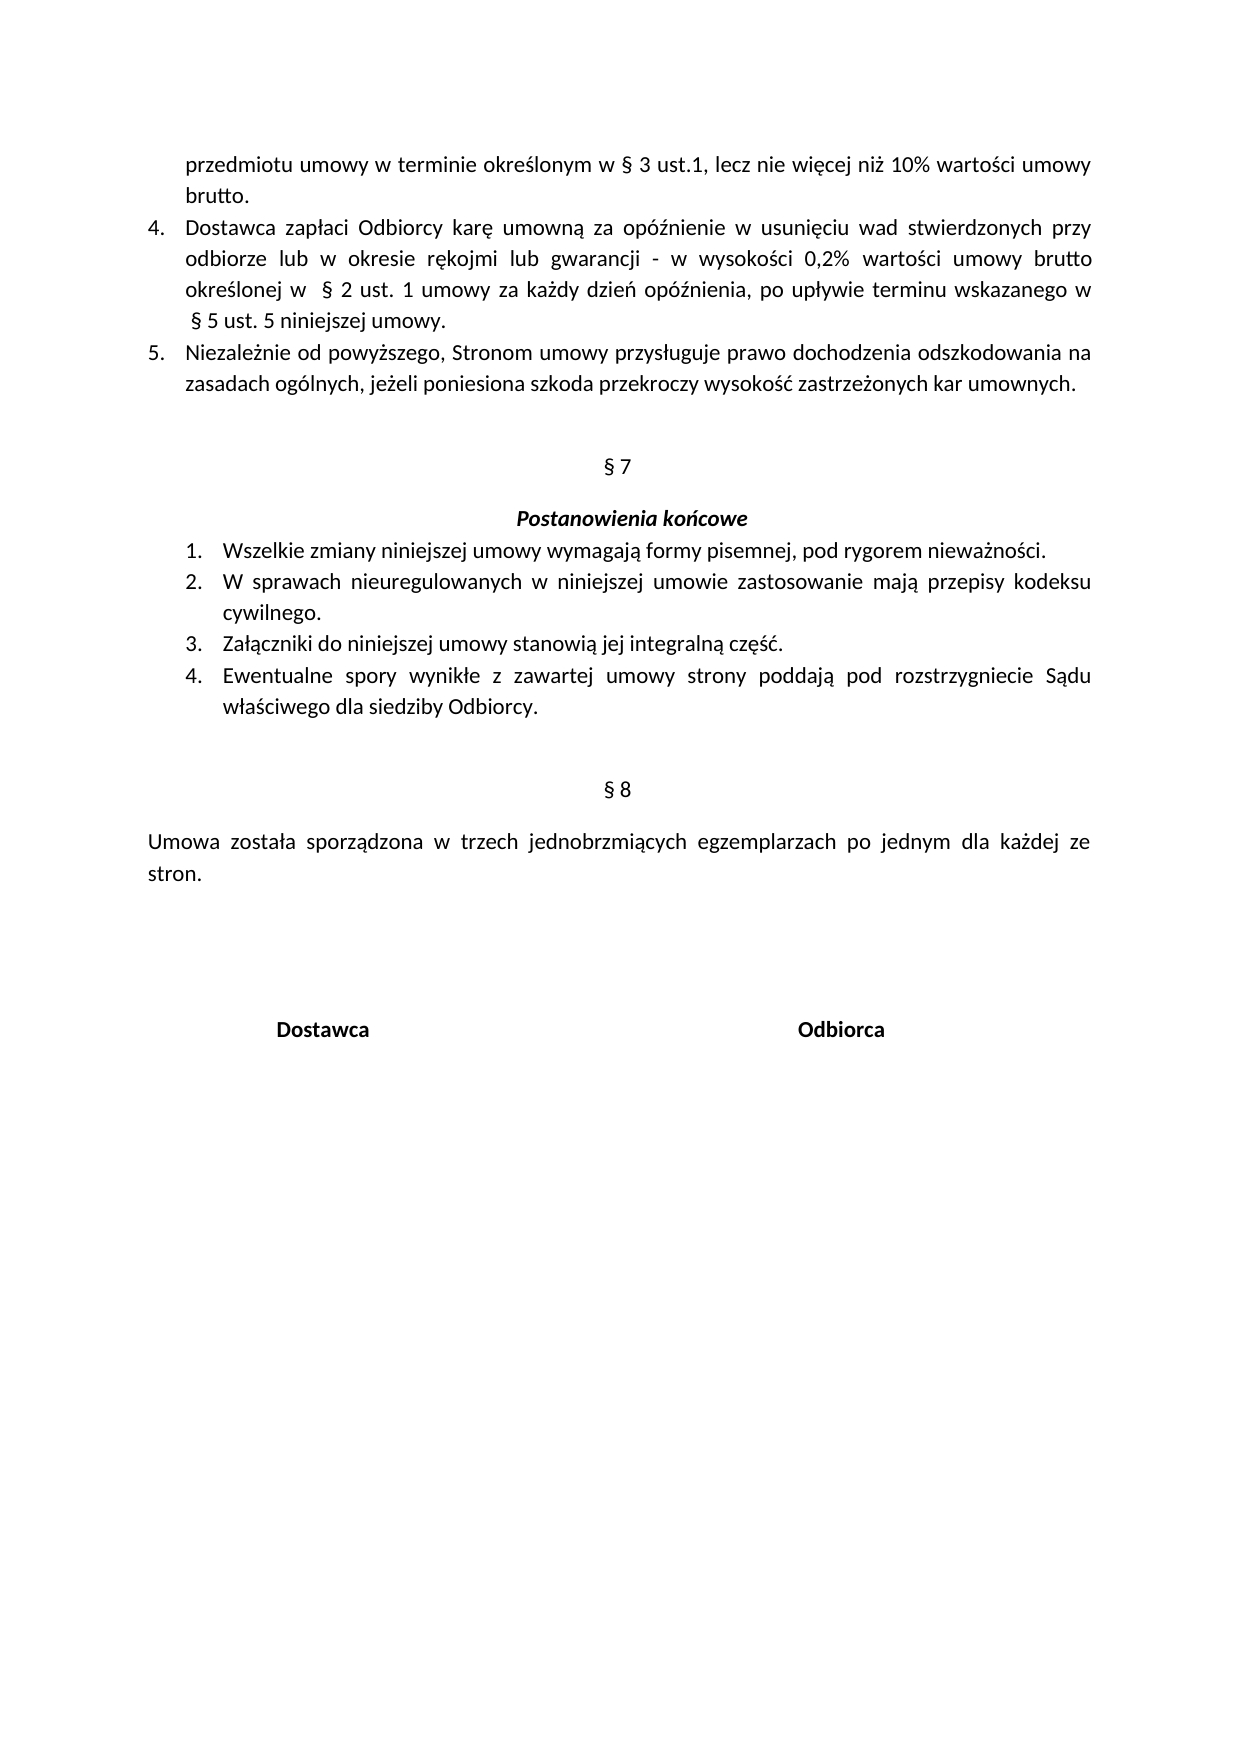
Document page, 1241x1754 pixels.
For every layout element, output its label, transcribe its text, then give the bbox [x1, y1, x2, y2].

list Ewentualne spory wynikłe z zawartej umowy strony poddają pod rozstrzygniecie Sądu właściwego dla siedziby Odbiorcy. [185, 658, 1093, 721]
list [148, 148, 1093, 210]
list Dostawca zapłaci Odbiorcy karę umowną za opóźnienie w usunięciu wad stwierdzonych przy odbiorze lub w okresie rękojmi lub gwarancji - w wysokości 0,2% wartości umowy brutto określonej w § 2 ust. 1 umowy za każdy dzień opóźnienia, po upływie terminu wskazanego w § 5 ust. 5 niniejszej umowy. [148, 210, 1093, 335]
text § 8 [148, 773, 1087, 804]
text § 7 [148, 450, 1087, 481]
subtitle Postanowienia końcowe [148, 502, 1093, 533]
list Wszelkie zmiany niniejszej umowy wymagają formy pisemnej, pod rygorem nieważności. [185, 533, 1093, 564]
list W sprawach nieuregulowanych w niniejszej umowie zastosowanie mają przepisy kodeksu cywilnego. [185, 564, 1093, 627]
text Dostawca Odbiorca [148, 1012, 1093, 1043]
list Załączniki do niniejszej umowy stanowią jej integralną część. [185, 627, 1093, 658]
text Umowa została sporządzona w trzech jednobrzmiących egzemplarzach po jednym dla każdej ze stron. [148, 825, 1093, 887]
list Niezależnie od powyższego, Stronom umowy przysługuje prawo dochodzenia odszkodowania na zasadach ogólnych, jeżeli poniesiona szkoda przekroczy wysokość zastrzeżonych kar umownych. [148, 335, 1093, 398]
